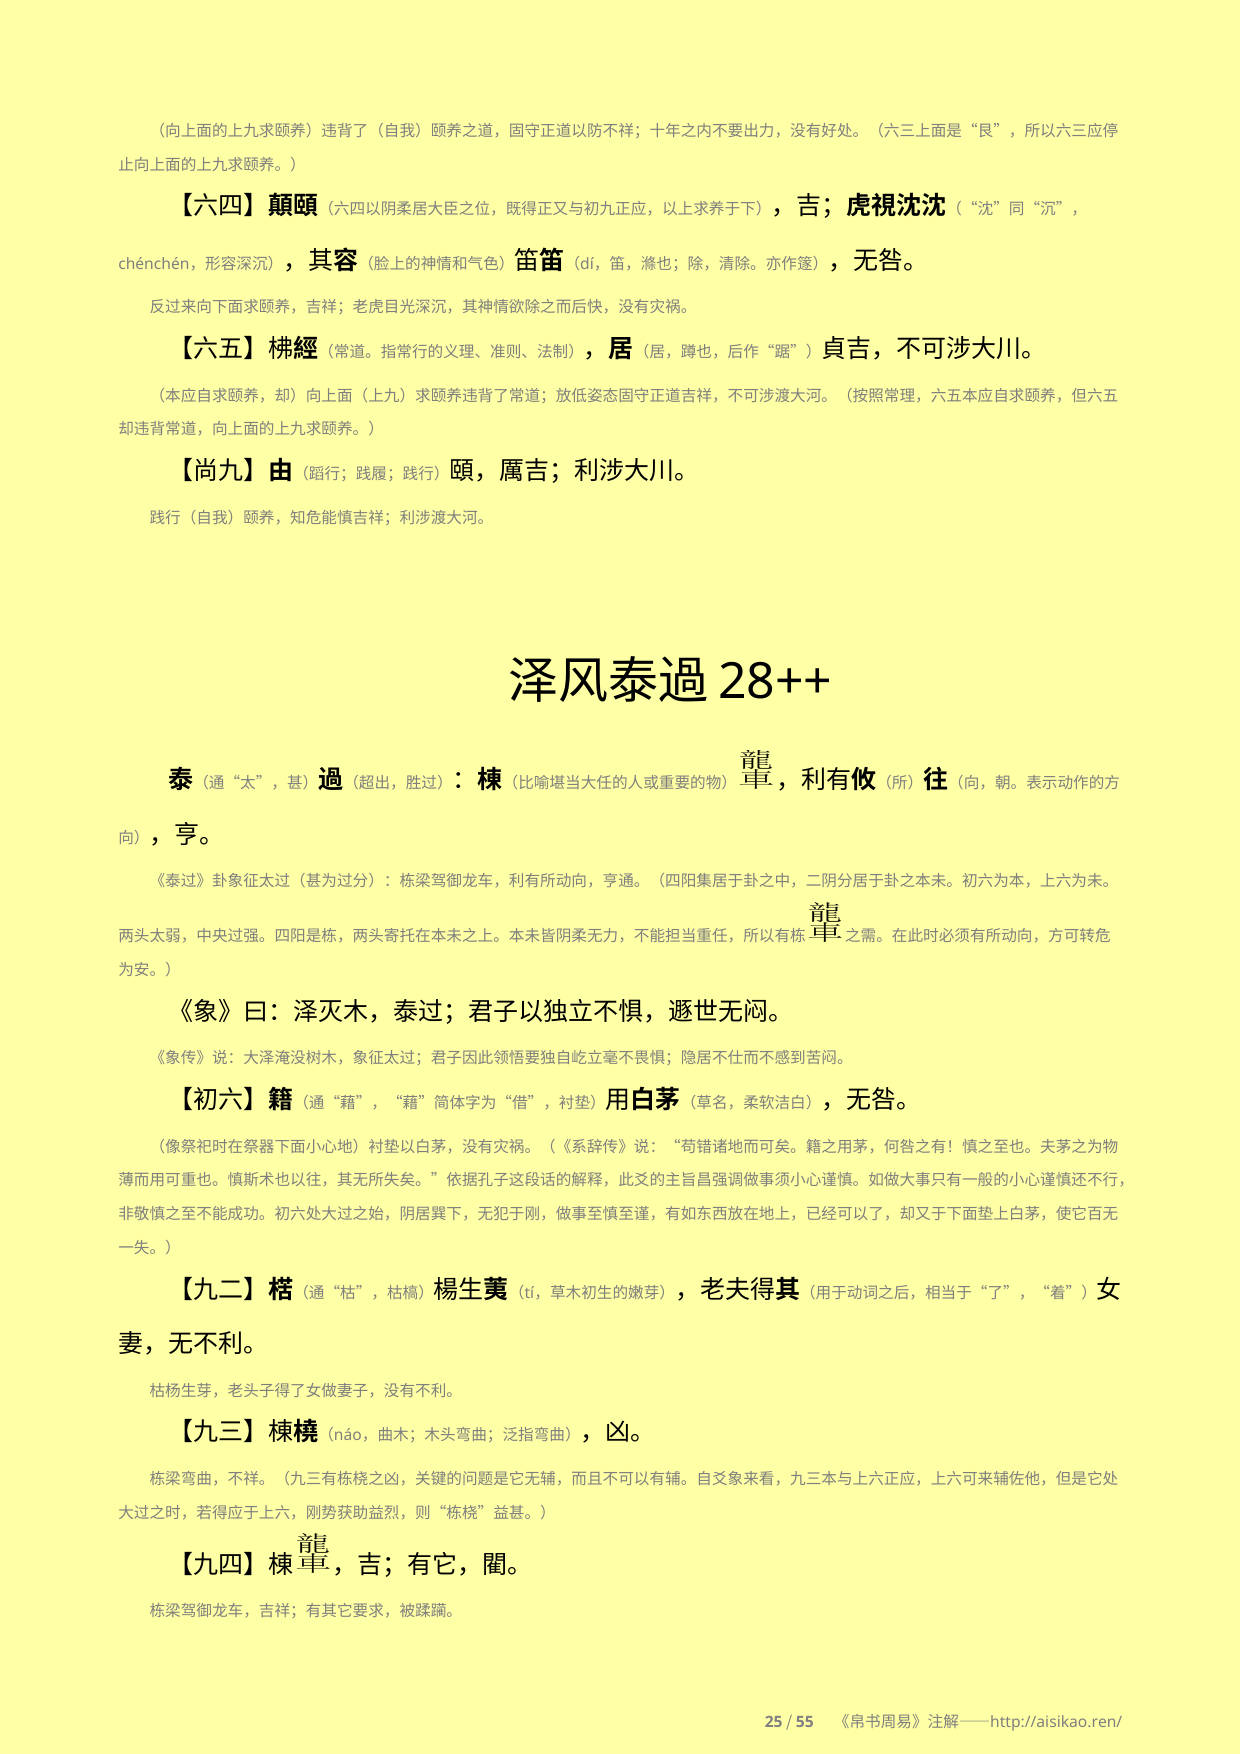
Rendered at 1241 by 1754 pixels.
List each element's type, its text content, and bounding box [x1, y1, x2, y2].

text 【初六】籍（通“藉”，“藉”简体字为“借”，衬垫）用白茅（草名，柔软洁白），无咎。 [118, 1079, 1122, 1116]
picture [805, 902, 845, 942]
text 反过来向下面求颐养，吉祥；老虎目光深沉，其神情欲除之而后快，没有灾祸。 [118, 294, 1122, 317]
text 栋梁弯曲，不祥。（九三有栋桡之凶，关键的问题是它无辅，而且不可以有辅。自爻象来看，九三本与上六正应，上六可来辅佐他，但是它处大过之时，若得应于上六，刚势获助益烈，则“栋桡”益甚。） [118, 1466, 1122, 1523]
text 【九三】棟橈（náo，曲木；木头弯曲；泛指弯曲），凶。 [118, 1412, 1122, 1448]
text （向上面的上九求颐养）违背了（自我）颐养之道，固守正道以防不祥；十年之内不要出力，没有好处。（六三上面是“艮”，所以六三应停止向上面的上九求颐养。） [118, 118, 1122, 174]
text 泰（通“太”，甚）過（超出，胜过）：棟（比喻堪当大任的人或重要的物），利有攸（所）往（向，朝。表示动作的方向），亨。 [118, 750, 1122, 851]
text （本应自求颐养，却）向上面（上九）求颐养违背了常道；放低姿态固守正道吉祥，不可涉渡大河。（按照常理，六五本应自求颐养，但六五却违背常道，向上面的上九求颐养。） [118, 383, 1122, 439]
text 【六五】柫經（常道。指常行的义理、准则、法制），居（居，蹲也，后作“踞”）貞吉，不可涉大川。 [118, 328, 1122, 365]
subtitle 泽风泰過28++ [118, 641, 1122, 713]
text 【九二】楛（通“枯”，枯槁）楊生荑（tí，草木初生的嫩芽），老夫得其（用于动词之后，相当于“了”，“着”）女妻，无不利。 [118, 1269, 1122, 1360]
text 《泰过》卦象征太过（甚为过分）：栋梁驾御龙车，利有所动向，亨通。（四阳集居于卦之中，二阴分居于卦之本未。初六为本，上六为未。两头太弱，中央过强。四阳是栋，两头寄托在本未之上。本未皆阴柔无力，不能担当重任，所以有栋之需。在此时必须有所动向，方可转危为安。） [118, 869, 1122, 980]
text 《象》曰：泽灭木，泰过；君子以独立不惧，遯世无闷。 [118, 991, 1122, 1027]
picture [736, 750, 776, 789]
text 栋梁驾御龙车，吉祥；有其它要求，被蹂躏。 [118, 1598, 1122, 1621]
text 【六四】顛頤（六四以阴柔居大臣之位，既得正又与初九正应，以上求养于下），吉；虎視沈沈（“沈”同“沉”，chénchén，形容深沉），其容（脸上的神情和气色）笛笛（dí，笛，滌也；除，清除。亦作篴），无咎。 [118, 186, 1122, 276]
text 《象传》说：大泽淹没树木，象征太过；君子因此领悟要独自屹立毫不畏惧；隐居不仕而不感到苦闷。 [118, 1046, 1122, 1068]
text 枯杨生芽，老头子得了女做妻子，没有不利。 [118, 1378, 1122, 1401]
text 【九四】棟，吉；有它，閵。 [118, 1534, 1122, 1580]
text 【尚九】由（蹈行；践履；践行）頤，厲吉；利涉大川。 [118, 451, 1122, 487]
text （像祭祀时在祭器下面小心地）衬垫以白茅，没有灾祸。（《系辞传》说：“苟错诸地而可矣。籍之用茅，何咎之有！慎之至也。夫茅之为物薄而用可重也。慎斯术也以往，其无所失矣。”依据孔子这段话的解释，此爻的主旨昌强调做事须小心谨慎。如做大事只有一般的小心谨慎还不行，非敬慎之至不能成功。初六处大过之始，阴居巽下，无犯于刚，做事至慎至谨，有如东西放在地上，已经可以了，却又于下面垫上白茅，使它百无一失。） [118, 1134, 1122, 1258]
text 践行（自我）颐养，知危能慎吉祥；利涉渡大河。 [118, 505, 1122, 527]
picture [293, 1533, 333, 1573]
